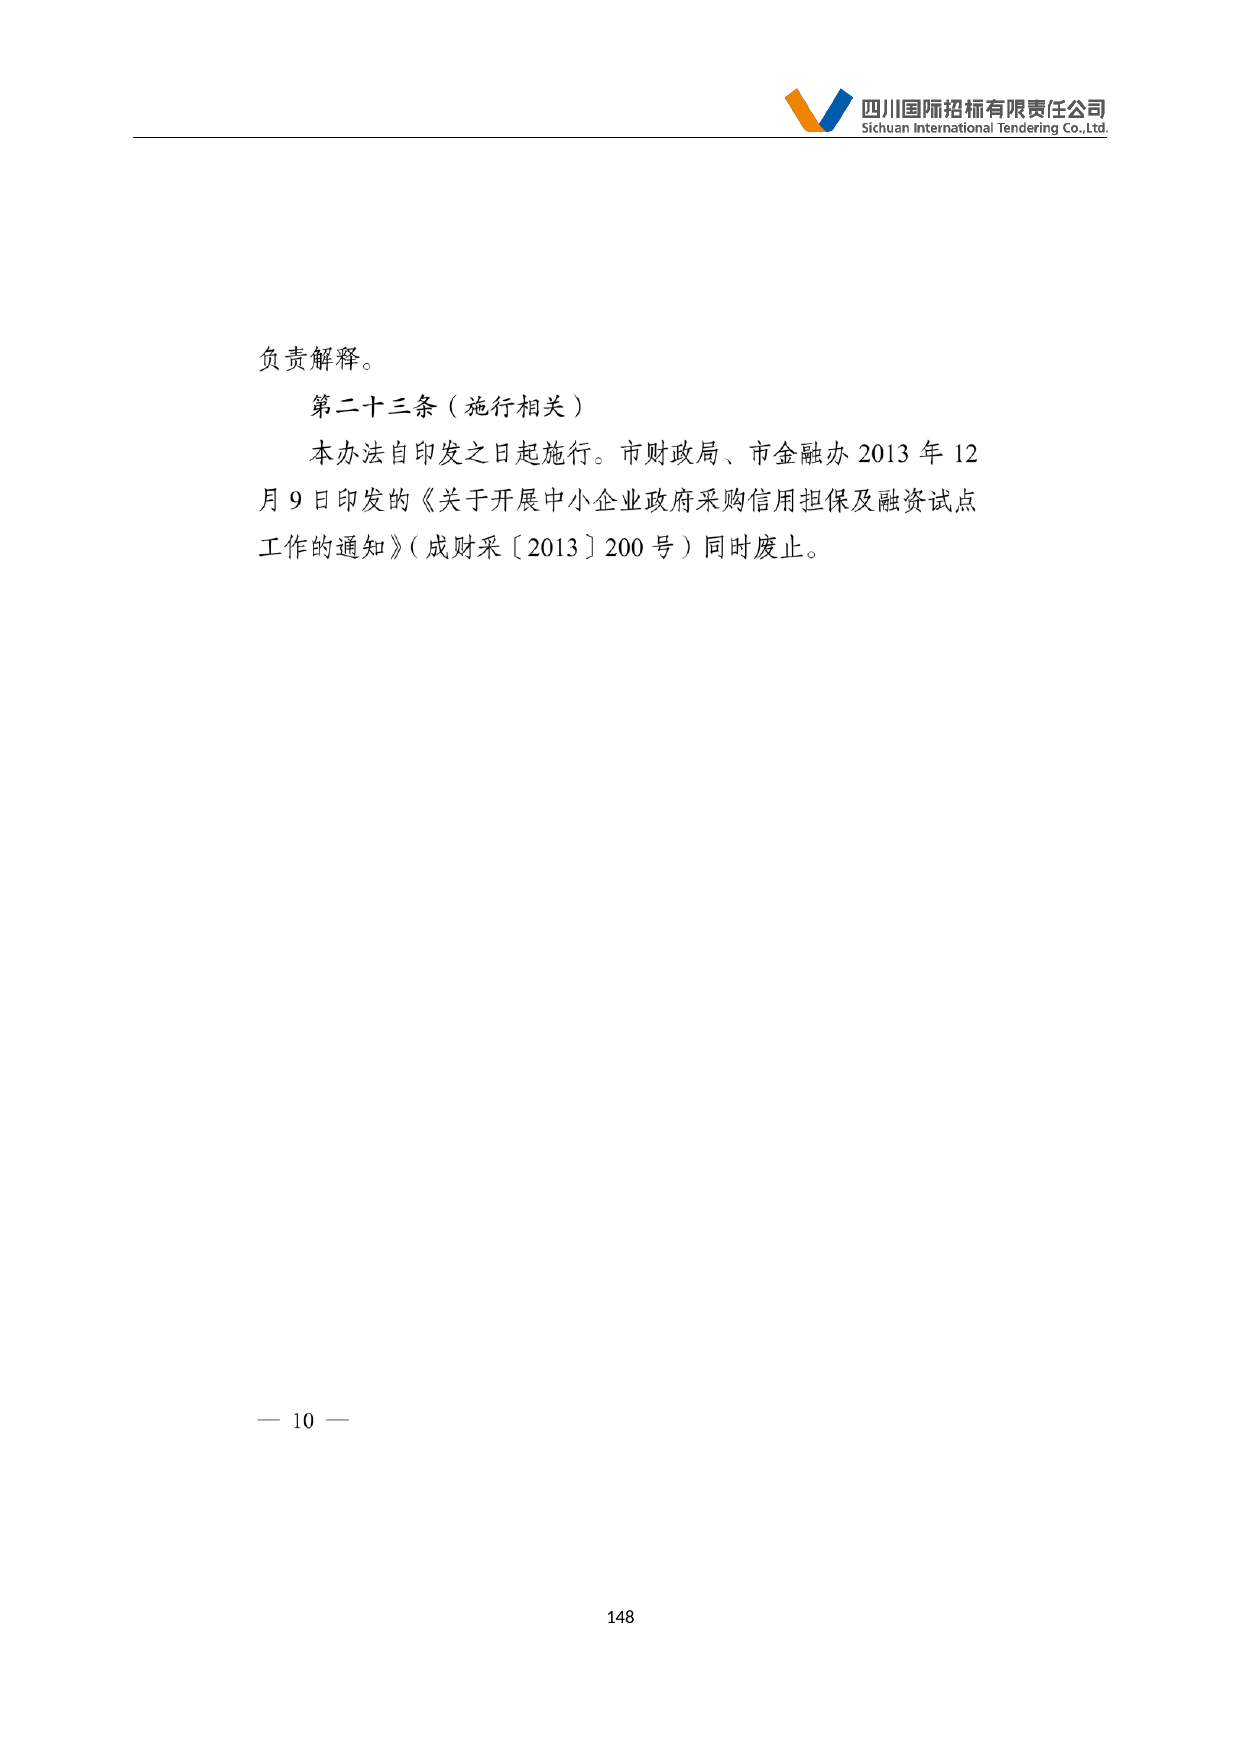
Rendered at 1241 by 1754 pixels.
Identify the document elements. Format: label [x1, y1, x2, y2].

picture [784, 88, 1108, 135]
picture [132, 166, 1101, 1536]
